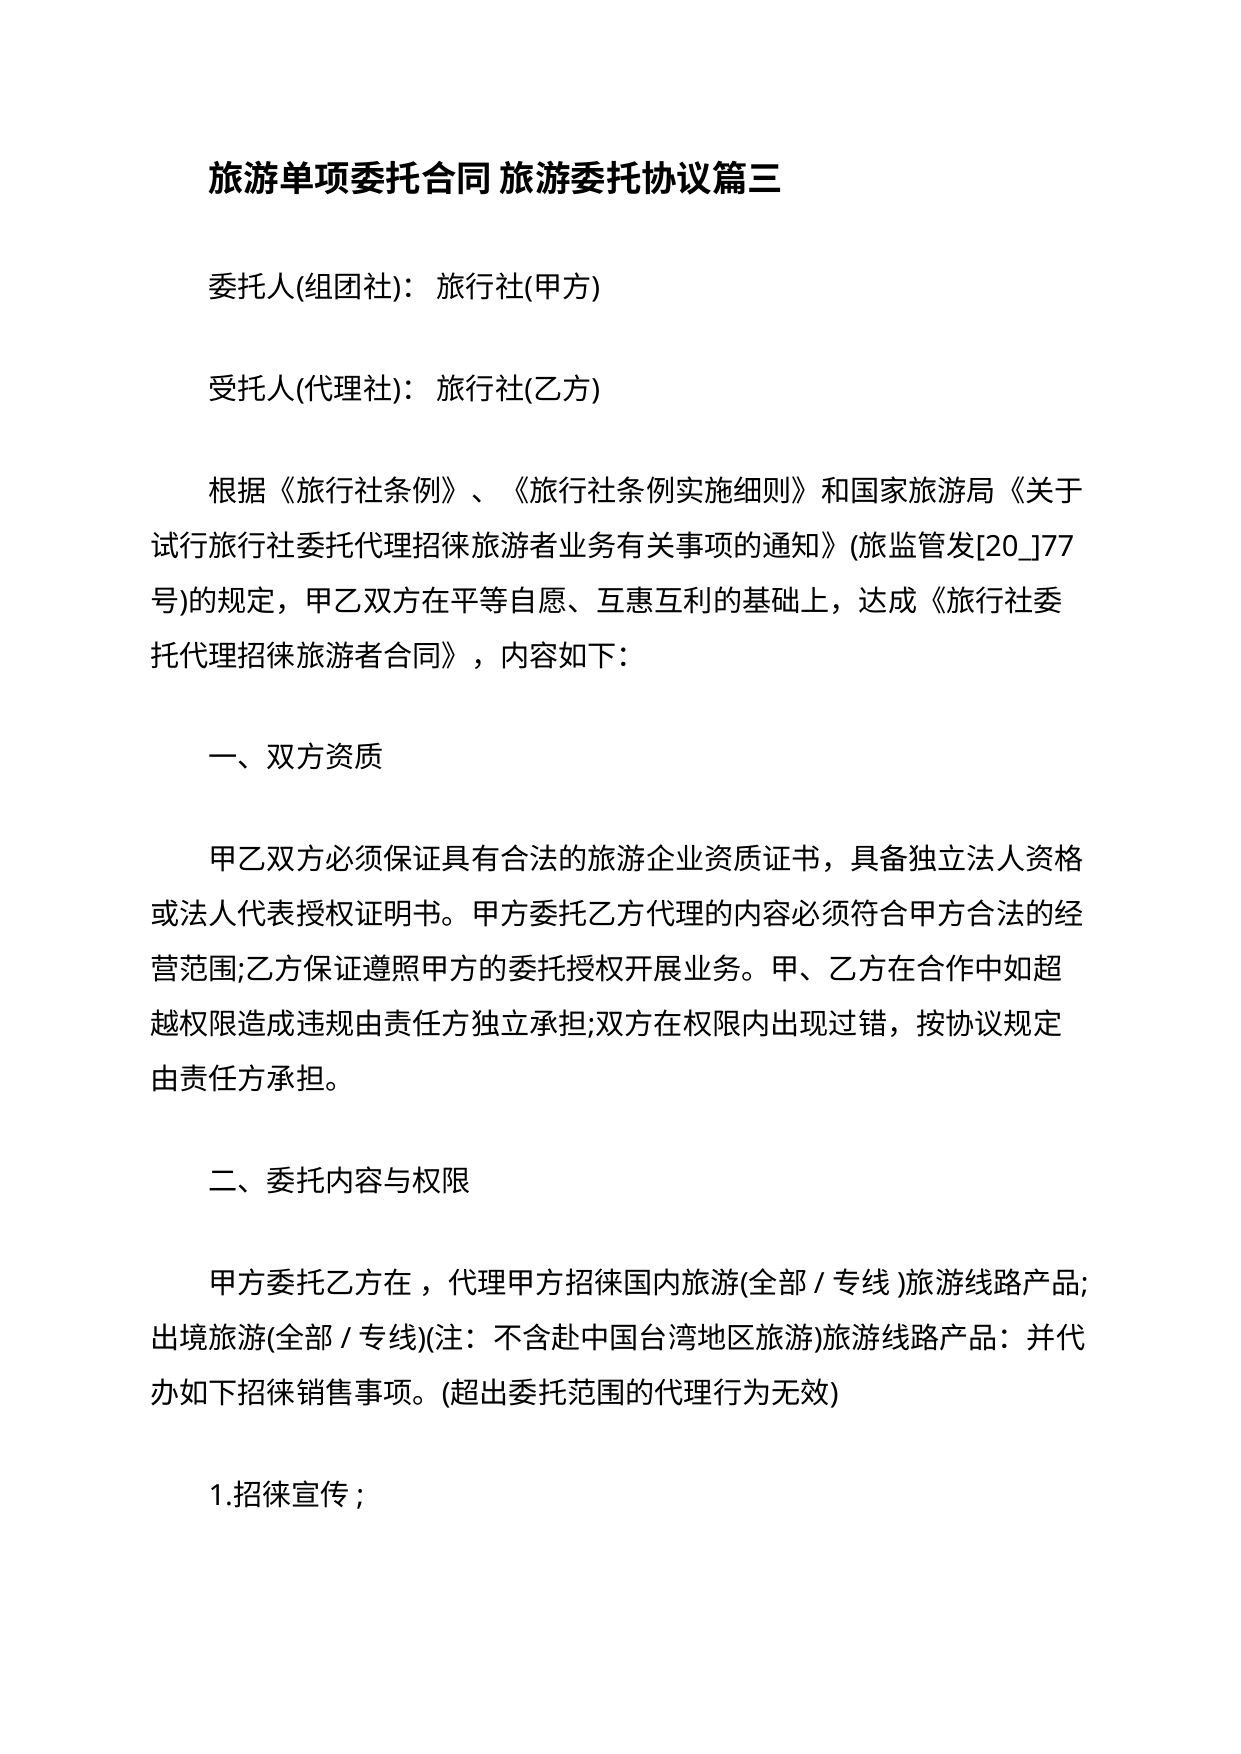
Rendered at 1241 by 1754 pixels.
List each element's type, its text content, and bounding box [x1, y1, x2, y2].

text 根据《旅行社条例》、《旅行社条例实施细则》和国家旅游局《关于试行旅行社委托代理招徕旅游者业务有关事项的通知》(旅监管发[20_]77号)的规定，甲乙双方在平等自愿、互惠互利的基础上，达成《旅行社委托代理招徕旅游者合同》，内容如下： [150, 467, 1090, 674]
text 受托人(代理社)： 旅行社(乙方) [150, 365, 1090, 408]
text 1.招徕宣传 ; [150, 1471, 1090, 1513]
text 一、双方资质 [150, 734, 1090, 776]
text 旅游单项委托合同 旅游委托协议篇三 [150, 150, 1090, 201]
text 二、委托内容与权限 [150, 1157, 1090, 1200]
text 甲乙双方必须保证具有合法的旅游企业资质证书，具备独立法人资格或法人代表授权证明书。甲方委托乙方代理的内容必须符合甲方合法的经营范围;乙方保证遵照甲方的委托授权开展业务。甲、乙方在合作中如超越权限造成违规由责任方独立承担;双方在权限内出现过错，按协议规定由责任方承担。 [150, 836, 1090, 1098]
text 委托人(组团社)： 旅行社(甲方) [150, 263, 1090, 306]
text 甲方委托乙方在 ，代理甲方招徕国内旅游(全部 / 专线 )旅游线路产品;出境旅游(全部 / 专线)(注：不含赴中国台湾地区旅游)旅游线路产品：并代办如下招徕销售事项。(超出委托范围的代理行为无效) [150, 1259, 1090, 1412]
